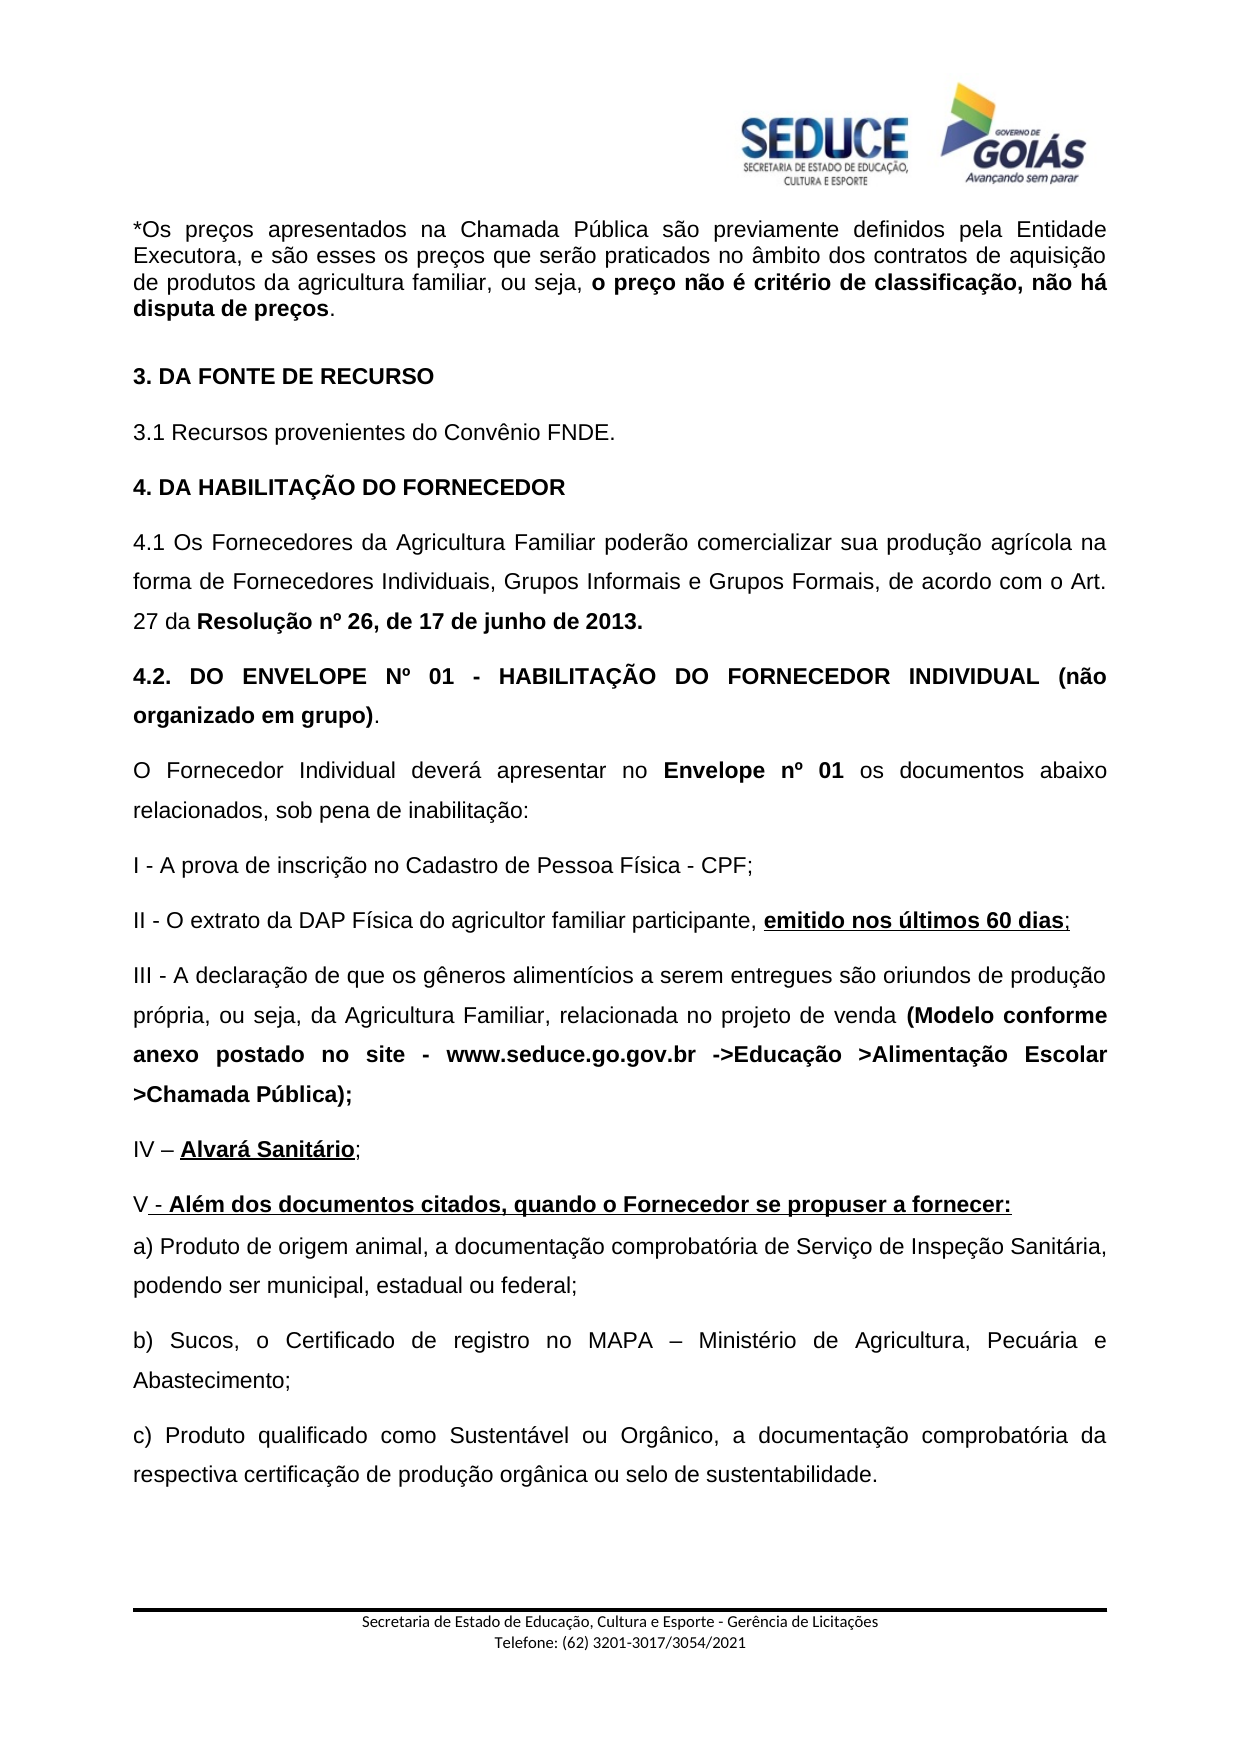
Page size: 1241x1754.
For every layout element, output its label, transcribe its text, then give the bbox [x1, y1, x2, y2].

text 4.1 Os Fornecedores da Agricultura Familiar poderão comercializar sua produção agrícola na forma de Fornecedores Individuais, Grupos Informais e Grupos Formais, de acordo com o Art. 27 da Resolução nº 26, de 17 de junho de 2013. [133, 529, 1107, 634]
text 3.1 Recursos provenientes do Convênio FNDE. [133, 418, 1107, 445]
text 3. DA FONTE DE RECURSO [133, 363, 1107, 390]
text I - A prova de inscrição no Cadastro de Pessoa Física - CPF; [133, 852, 1107, 878]
text O Fornecedor Individual deverá apresentar no Envelope nº 01 os documentos abaixo relacionados, sob pena de inabilitação: [133, 757, 1107, 823]
text 4. DA HABILITAÇÃO DO FORNECEDOR [133, 473, 1107, 500]
text c) Produto qualificado como Sustentável ou Orgânico, a documentação comprobatória da respectiva certificação de produção orgânica ou selo de sustentabilidade. [133, 1422, 1107, 1488]
text 4.2. DO ENVELOPE Nº 01 - HABILITAÇÃO DO FORNECEDOR INDIVIDUAL (não organizado em grupo). [133, 663, 1107, 728]
text V - Além dos documentos citados, quando o Fornecedor se propuser a fornecer: [133, 1191, 1107, 1217]
text a) Produto de origem animal, a documentação comprobatória de Serviço de Inspeção Sanitária, podendo ser municipal, estadual ou federal; [133, 1233, 1107, 1298]
picture [726, 73, 1108, 216]
text b) Sucos, o Certificado de registro no MAPA – Ministério de Agricultura, Pecuária e Abastecimento; [133, 1327, 1107, 1393]
text *Os preços apresentados na Chamada Pública são previamente definidos pela Entidade Executora, e são esses os preços que serão praticados no âmbito dos contratos de aquisição de produtos da agricultura familiar, ou seja, o preço não é critério de classificação, não há disputa de preços. [133, 216, 1107, 321]
text III - A declaração de que os gêneros alimentícios a serem entregues são oriundos de produção própria, ou seja, da Agricultura Familiar, relacionada no projeto de venda (Modelo conforme anexo postado no site - www.seduce.go.gov.br ->Educação >Alimentação Escolar >Chamada Pública); [133, 962, 1107, 1107]
text II - O extrato da DAP Física do agricultor familiar participante, emitido nos últimos 60 dias; [133, 907, 1107, 933]
text IV – Alvará Sanitário; [133, 1136, 1107, 1162]
